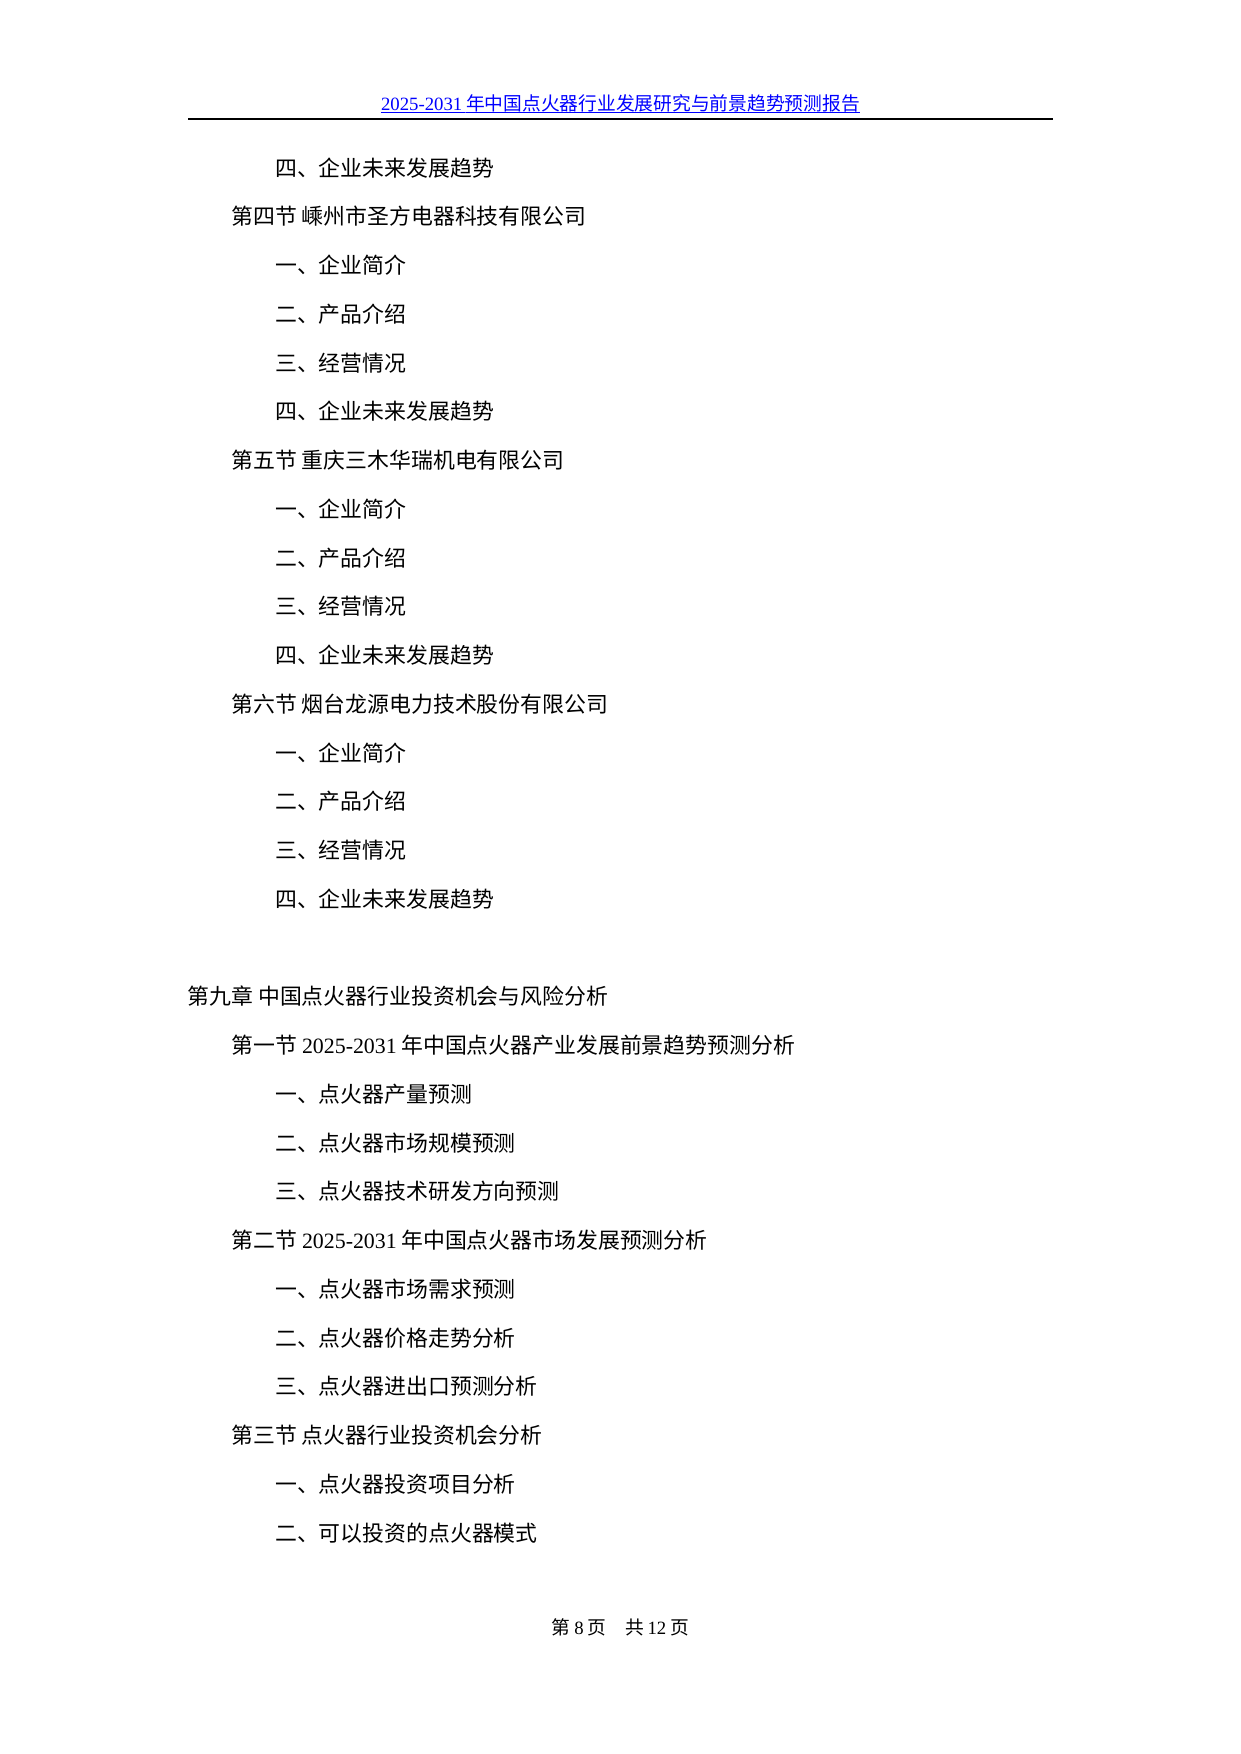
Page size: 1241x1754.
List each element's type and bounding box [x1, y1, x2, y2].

text [187, 150, 1053, 1548]
